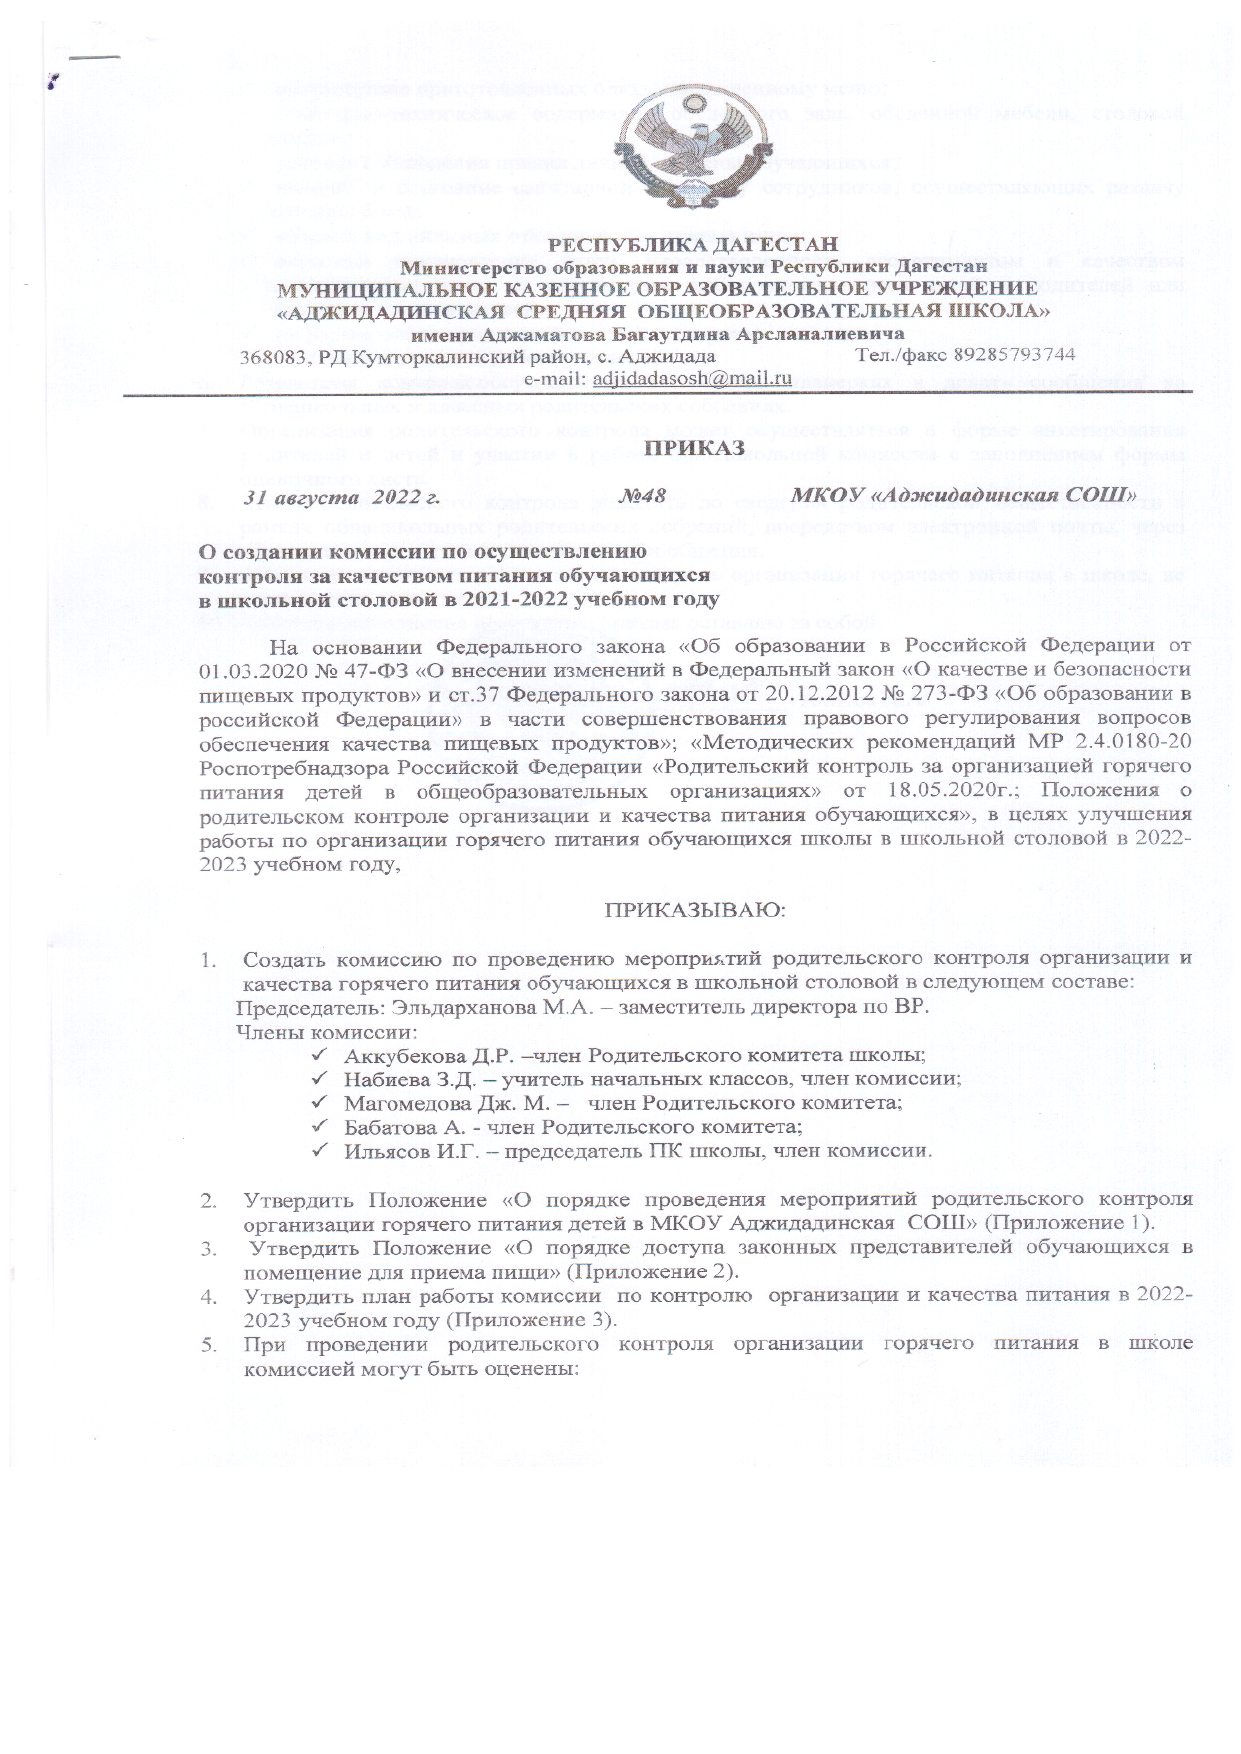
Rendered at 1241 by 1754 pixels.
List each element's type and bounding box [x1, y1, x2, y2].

picture [0, 21, 1241, 1489]
